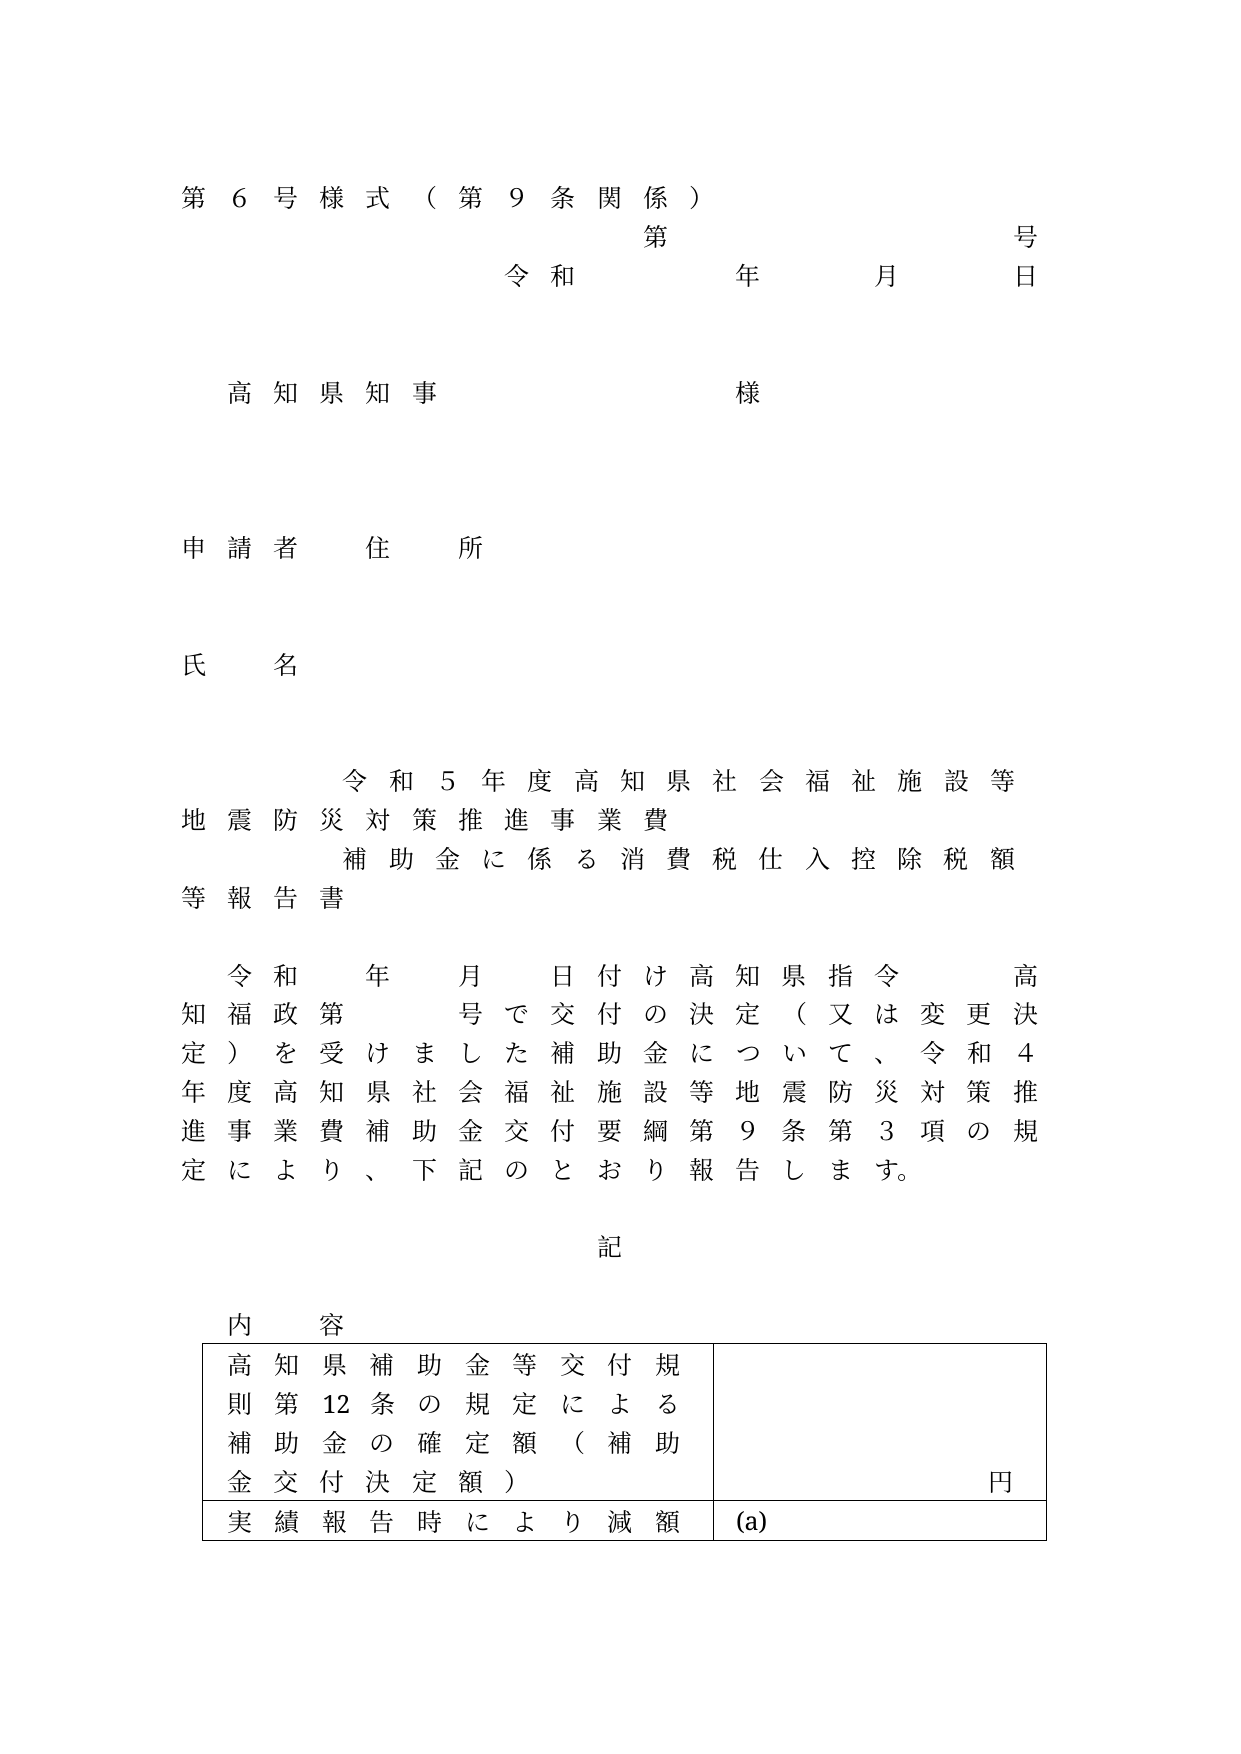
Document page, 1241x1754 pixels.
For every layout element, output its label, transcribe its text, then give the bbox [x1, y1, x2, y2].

text 第 号 [181, 216, 1059, 255]
text 内 容 [181, 1304, 1059, 1343]
text 令和 年 月 日 [181, 255, 1059, 294]
text 令和 年 月 日付け高知県指令 高知福政第 号で交付の決定（又は変更決定）を受けました補助金について、令和４年度高知県社会福祉施設等地震防災対策推進事業費補助金交付要綱第９条第３項の規定により、下記のとおり報告します。 [181, 955, 1059, 1188]
text 第６号様式（第９条関係） [181, 178, 1059, 216]
table_cell (a) 円 [714, 1501, 1046, 1539]
text 記 [181, 1227, 1059, 1266]
table_header 高知県補助金等交付規則第12条の規定による補助金の確定額（補助金交付決定額） [203, 1344, 713, 1500]
table_header 円 [714, 1344, 1046, 1500]
text 申請者 住 所 [181, 488, 1059, 566]
text 氏 名 [181, 605, 1059, 683]
text 補助金に係る消費税仕入控除税額等報告書 [181, 838, 1059, 916]
text 令和５年度高知県社会福祉施設等地震防災対策推進事業費 [181, 760, 1059, 838]
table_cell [203, 1501, 713, 1539]
text 高知県知事 様 [181, 372, 1059, 411]
